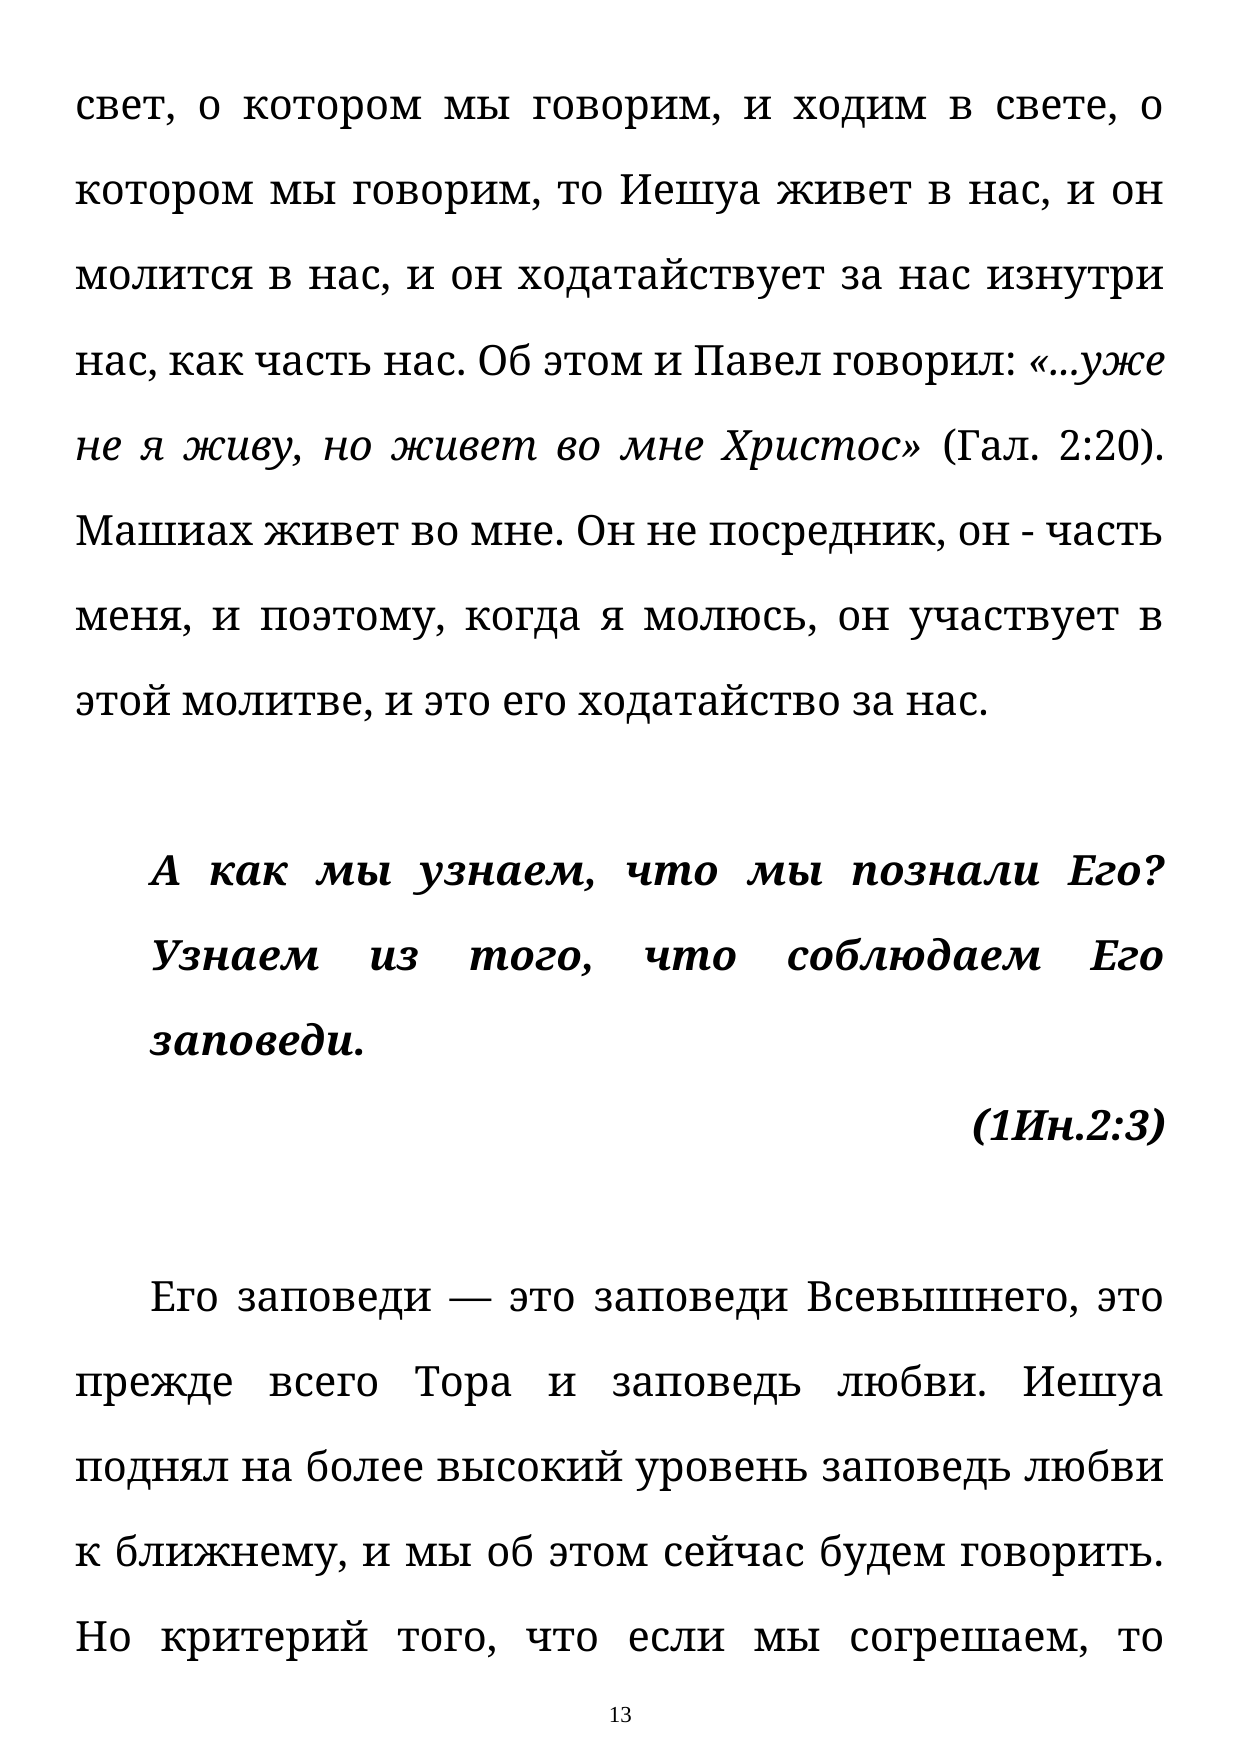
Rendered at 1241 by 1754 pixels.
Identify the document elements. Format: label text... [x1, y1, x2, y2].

text (1Ин.2:3) [150, 1096, 1165, 1153]
text А как мы узнаем, что мы познали Его? Узнаем из того, что соблюдаем Его заповеди. [150, 841, 1165, 1068]
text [75, 75, 1165, 727]
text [75, 1266, 1165, 1664]
